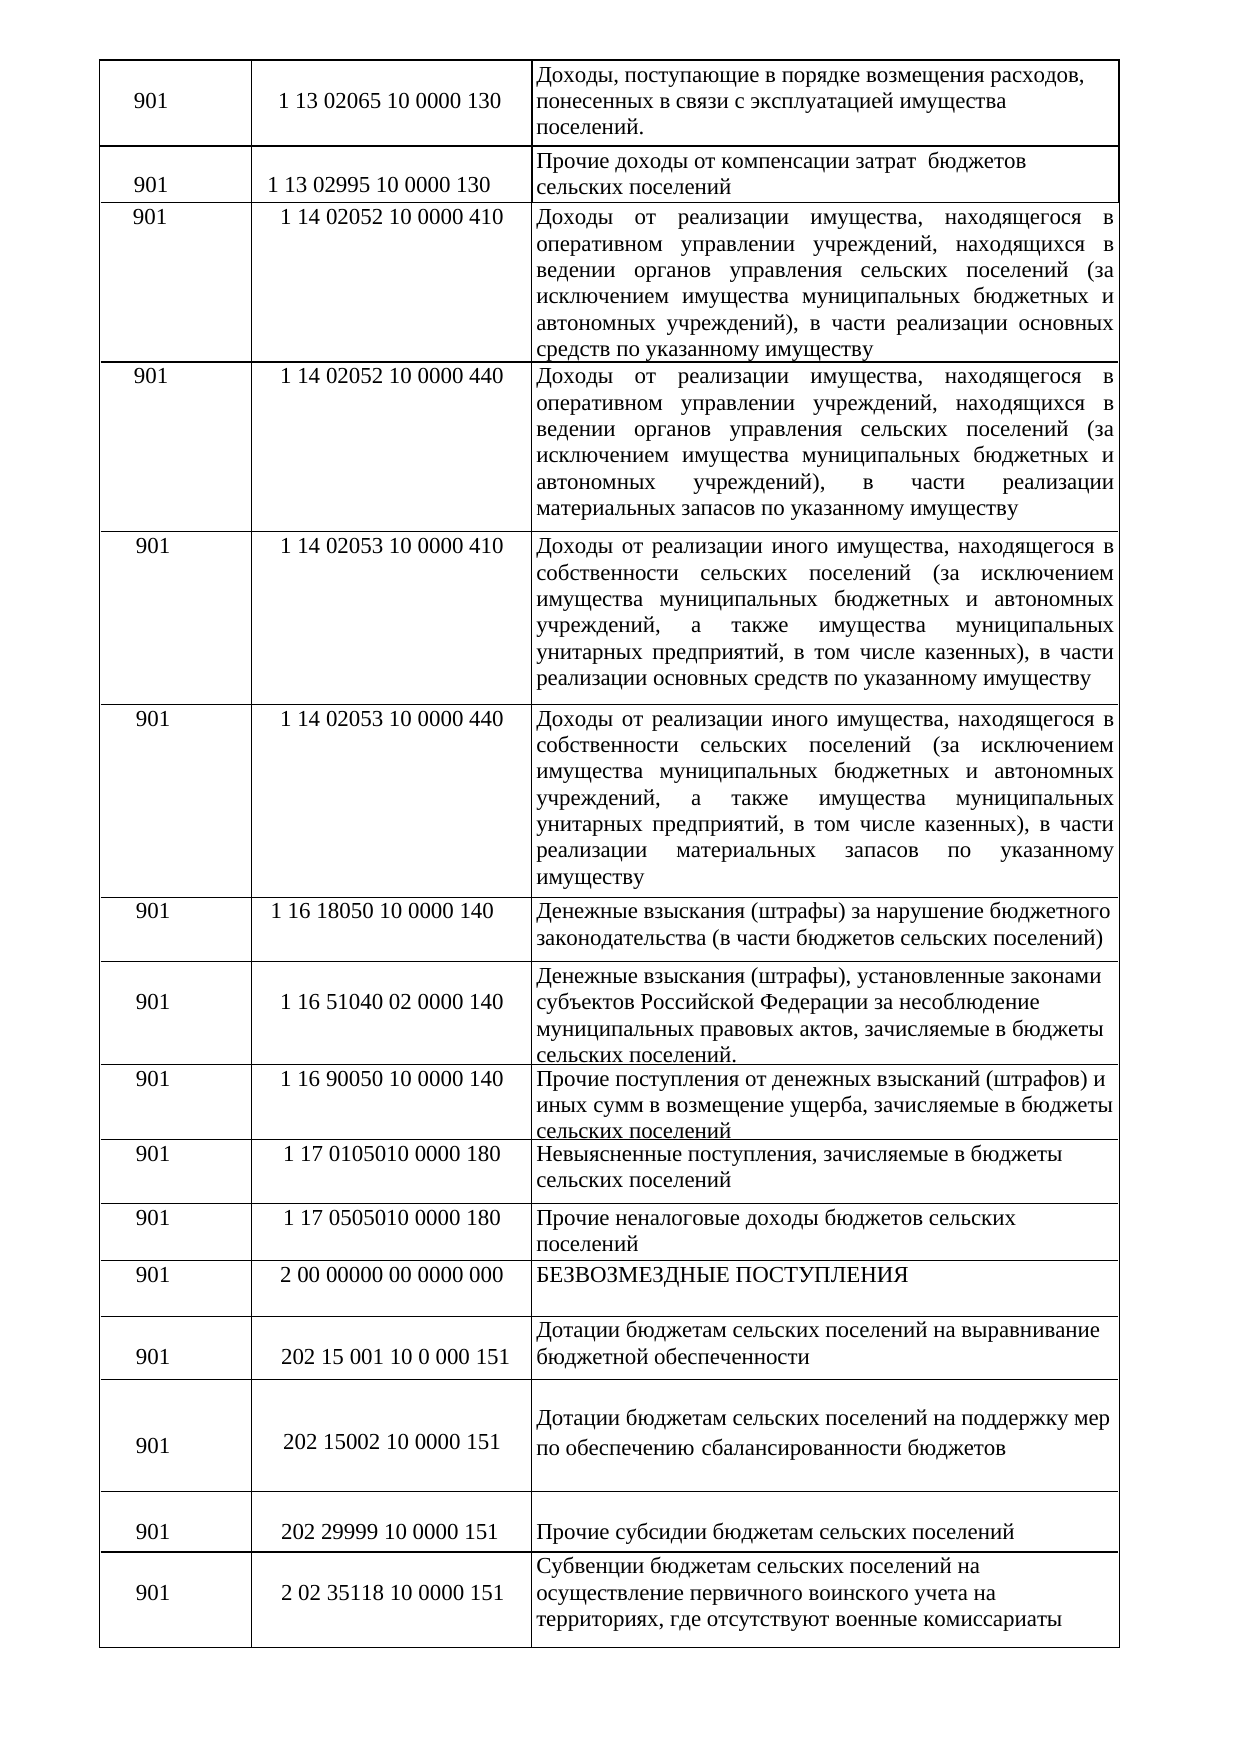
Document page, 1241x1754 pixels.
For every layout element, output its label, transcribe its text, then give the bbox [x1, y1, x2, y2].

table_cell 2 02 35118 10 0000 151 [252, 1553, 531, 1647]
table_cell 901 [100, 1065, 251, 1139]
table_cell 901 [100, 898, 251, 961]
table_cell Доходы от реализации иного имущества, находящегося в собственности сельских поселений (за исключением имущества муниципальных бюджетных и автономных учреждений, а также имущества муниципальных унитарных предприятий, в том числе казенных), в части реализации материальных запасов по указанному имуществу [532, 704, 1119, 897]
table_cell 901 [100, 1261, 251, 1316]
table_cell 1 14 02053 10 0000 440 [252, 705, 531, 897]
table_cell 202 15002 10 0000 151 [252, 1380, 531, 1491]
table_cell 901 [100, 1140, 251, 1203]
table_cell 901 [100, 203, 251, 361]
table_cell 901 [100, 1380, 251, 1491]
table_cell Доходы, поступающие в порядке возмещения расходов, понесенных в связи с эксплуатацией имущества поселений. [533, 61, 1118, 145]
table_cell 901 [100, 1204, 251, 1260]
table_cell Доходы от реализации имущества, находящегося в оперативном управлении учреждений, находящихся в ведении органов управления сельских поселений (за исключением имущества муниципальных бюджетных и автономных учреждений), в части реализации материальных запасов по указанному имуществу [532, 361, 1119, 531]
table_cell 901 [100, 1317, 251, 1379]
table_cell 1 16 51040 02 0000 140 [252, 962, 531, 1064]
table_cell 901 [100, 1492, 251, 1551]
table_cell 1 17 0505010 0000 180 [252, 1204, 531, 1260]
table_cell Доходы от реализации имущества, находящегося в оперативном управлении учреждений, находящихся в ведении органов управления сельских поселений (за исключением имущества муниципальных бюджетных и автономных учреждений), в части реализации основных средств по указанному имуществу [532, 203, 1119, 361]
table_cell 901 [100, 962, 251, 1064]
table_cell 1 17 0105010 0000 180 [252, 1140, 531, 1203]
table_cell Невыясненные поступления, зачисляемые в бюджеты сельских поселений [532, 1139, 1119, 1203]
table_cell Денежные взыскания (штрафы) за нарушение бюджетного законодательства (в части бюджетов сельских поселений) [532, 897, 1119, 961]
table_cell 2 00 00000 00 0000 000 [252, 1261, 531, 1316]
table_cell Прочие неналоговые доходы бюджетов сельских поселений [532, 1203, 1119, 1260]
table_cell 202 15 001 10 0 000 151 [252, 1317, 531, 1379]
table_cell Дотации бюджетам сельских поселений на поддержку мер по обеспечению сбалансированности бюджетов [532, 1379, 1119, 1491]
table_cell 202 29999 10 0000 151 [252, 1492, 531, 1551]
table_cell Денежные взыскания (штрафы), установленные законами субъектов Российской Федерации за несоблюдение муниципальных правовых актов, зачисляемые в бюджеты сельских поселений. [532, 961, 1119, 1064]
table_cell 1 16 18050 10 0000 140 [252, 898, 531, 961]
table_cell 1 14 02053 10 0000 410 [252, 532, 531, 704]
table_cell 1 13 02065 10 0000 130 [252, 61, 531, 145]
table_cell 901 [100, 147, 251, 202]
table_cell Прочие доходы от компенсации затрат бюджетов сельских поселений [533, 147, 1118, 202]
table_cell Субвенции бюджетам сельских поселений на осуществление первичного воинского учета на территориях, где отсутствуют военные комиссариаты [532, 1551, 1119, 1647]
table_cell 1 13 02995 10 0000 130 [252, 147, 531, 202]
table_cell 1 16 90050 10 0000 140 [252, 1065, 531, 1139]
table_cell 901 [100, 61, 251, 145]
table_cell 901 [100, 1552, 251, 1647]
table_cell БЕЗВОЗМЕЗДНЫЕ ПОСТУПЛЕНИЯ [532, 1260, 1119, 1316]
table_cell 901 [100, 705, 251, 897]
table_cell Доходы от реализации иного имущества, находящегося в собственности сельских поселений (за исключением имущества муниципальных бюджетных и автономных учреждений, а также имущества муниципальных унитарных предприятий, в том числе казенных), в части реализации основных средств по указанному имуществу [532, 531, 1119, 704]
table_cell Прочие поступления от денежных взысканий (штрафов) и иных сумм в возмещение ущерба, зачисляемые в бюджеты сельских поселений [532, 1064, 1119, 1139]
table_cell 1 14 02052 10 0000 410 [252, 203, 531, 361]
table_cell 901 [100, 362, 251, 531]
table_cell Прочие субсидии бюджетам сельских поселений [532, 1491, 1119, 1551]
table_cell Дотации бюджетам сельских поселений на выравнивание бюджетной обеспеченности [532, 1316, 1119, 1379]
table_cell 1 14 02052 10 0000 440 [252, 363, 531, 531]
table_cell 901 [100, 532, 251, 704]
